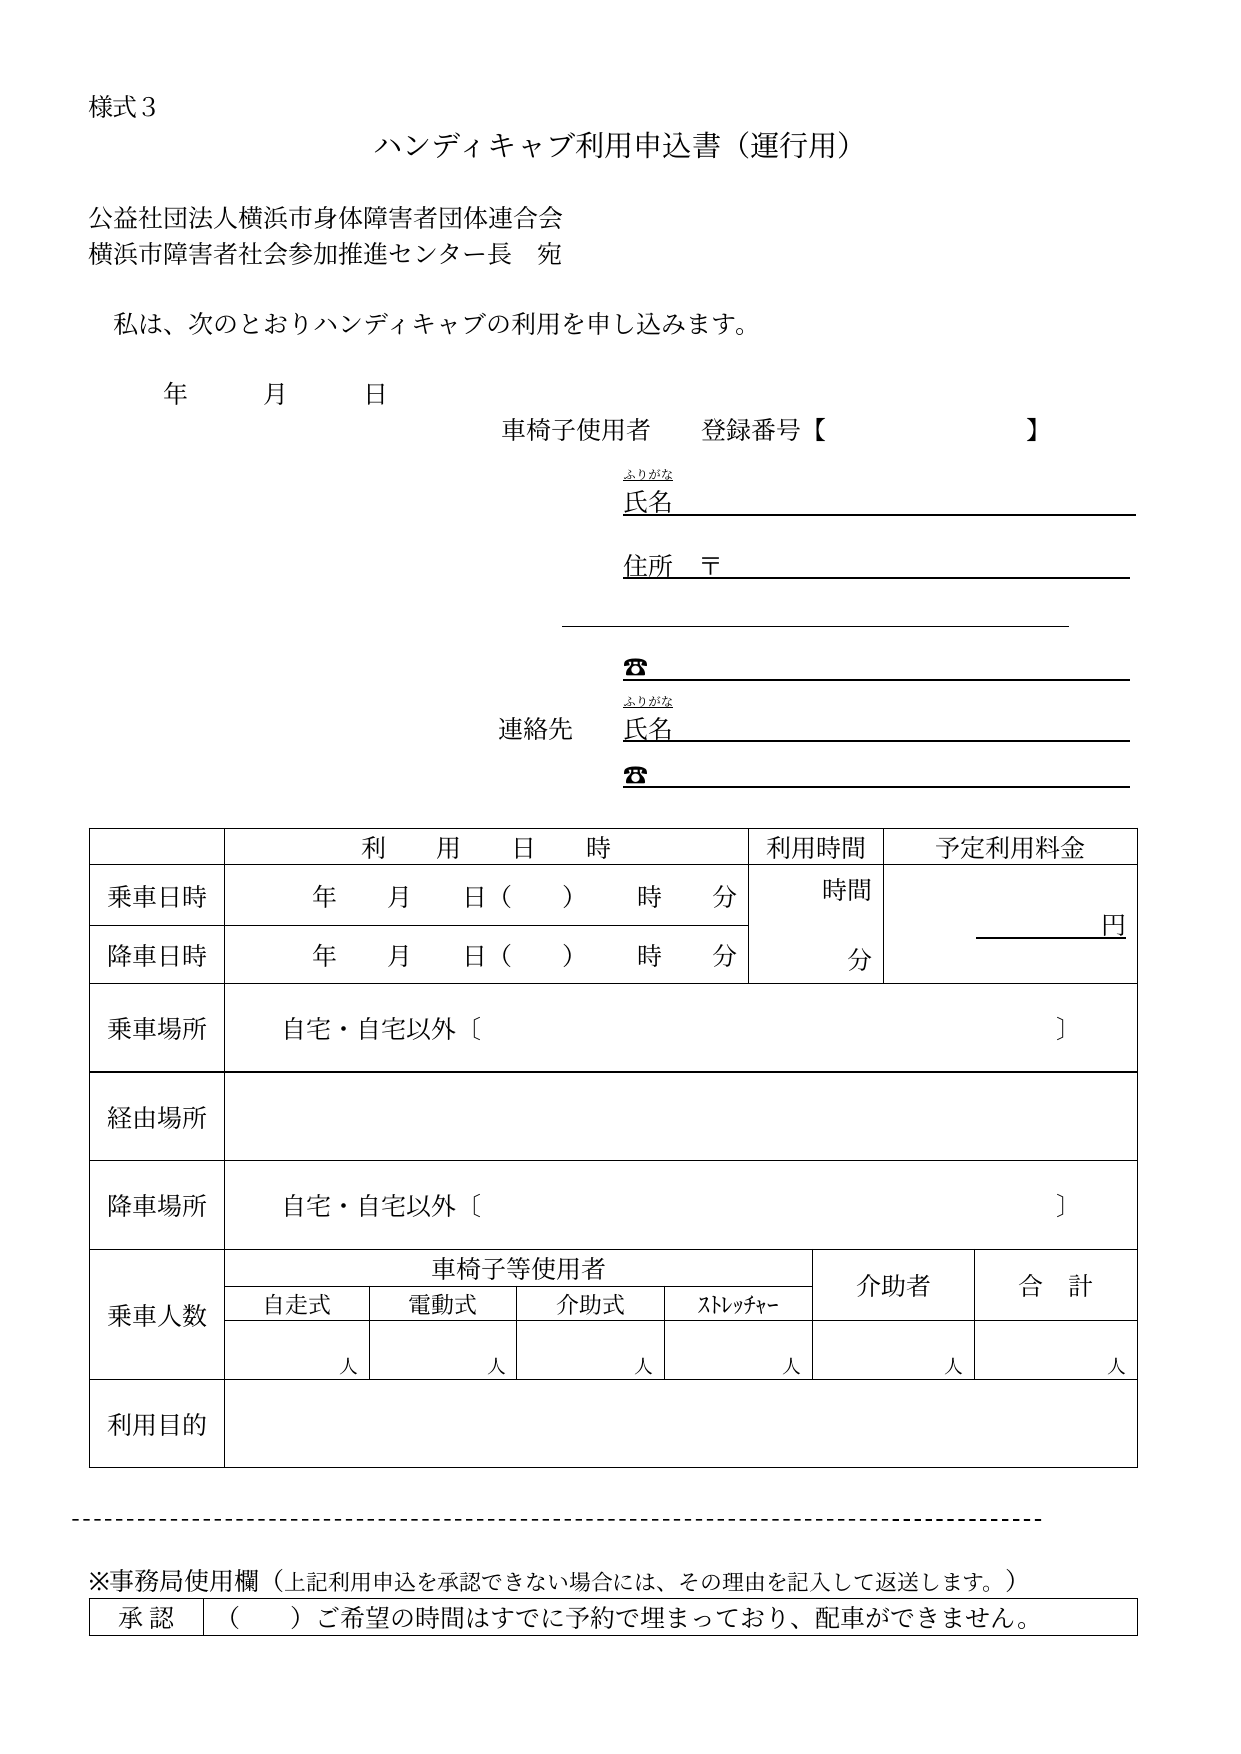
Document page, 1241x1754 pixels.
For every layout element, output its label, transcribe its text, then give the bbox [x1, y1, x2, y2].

text ハンディキャブ利用申込書（運行用） [89, 123, 1152, 165]
table_header [90, 829, 224, 864]
text 年 月 日 [89, 375, 1152, 411]
text 車椅子使用者 登録番号【 】 [373, 411, 1052, 447]
table_cell 合 計 [975, 1250, 1137, 1319]
table_header 利 用 日 時 [225, 829, 748, 864]
text 連絡先 [373, 702, 1152, 747]
text 住所 〒 [373, 546, 1152, 582]
table_cell 自宅・自宅以外〔 〕 [225, 1161, 1137, 1249]
table_cell 自宅・自宅以外〔 〕 [225, 984, 1137, 1071]
table_cell 円 [884, 865, 1137, 983]
table_cell 介助式 [517, 1287, 664, 1319]
table_cell 人 [225, 1321, 369, 1379]
table_header 予定利用料金 [884, 829, 1137, 864]
table_cell 人 [370, 1321, 516, 1379]
table_cell 人 [517, 1321, 664, 1379]
text 横浜市障害者社会参加推進センター長 宛 [89, 235, 1152, 271]
table_cell 車椅子等使用者 [225, 1250, 812, 1286]
table_cell 乗車場所 [90, 984, 224, 1071]
text 公益社団法人横浜市身体障害者団体連合会 [89, 199, 1152, 235]
table_cell 年 月 日（ ） 時 分 [225, 926, 748, 983]
table_cell 自走式 [225, 1287, 369, 1319]
table_cell 人 [665, 1321, 812, 1379]
table_cell 経由場所 [90, 1073, 224, 1160]
table_header 利用時間 [749, 829, 883, 864]
table_cell 人 [975, 1321, 1137, 1379]
table_cell 介助者 [813, 1250, 974, 1319]
table_cell [225, 1380, 1137, 1467]
table_cell 利用目的 [90, 1380, 224, 1467]
table_cell [225, 1073, 1137, 1160]
text ☎ [373, 648, 1152, 684]
table_cell ｽﾄﾚｯﾁｬｰ [665, 1287, 812, 1319]
table_cell 年 月 日（ ） 時 分 [225, 865, 748, 925]
table_cell 電動式 [370, 1287, 516, 1319]
table_cell 人 [813, 1321, 974, 1379]
table_cell 乗車日時 [90, 865, 224, 925]
text 様式３ [89, 89, 1152, 123]
text 私は、次のとおりハンディキャブの利用を申し込みます。 [89, 305, 1152, 341]
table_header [204, 1599, 1137, 1635]
table_cell 乗車人数 [90, 1250, 224, 1379]
text ※事務局使用欄（上記利用申込を承認できない場合には、その理由を記入して返送します。） [89, 1562, 1152, 1598]
table_cell 降車場所 [90, 1161, 224, 1249]
table_cell 降車日時 [90, 926, 224, 983]
table_cell 時間 分 [749, 865, 883, 983]
text ☎ [373, 747, 1152, 793]
table_header 承 認 できない理 由 [90, 1599, 203, 1635]
